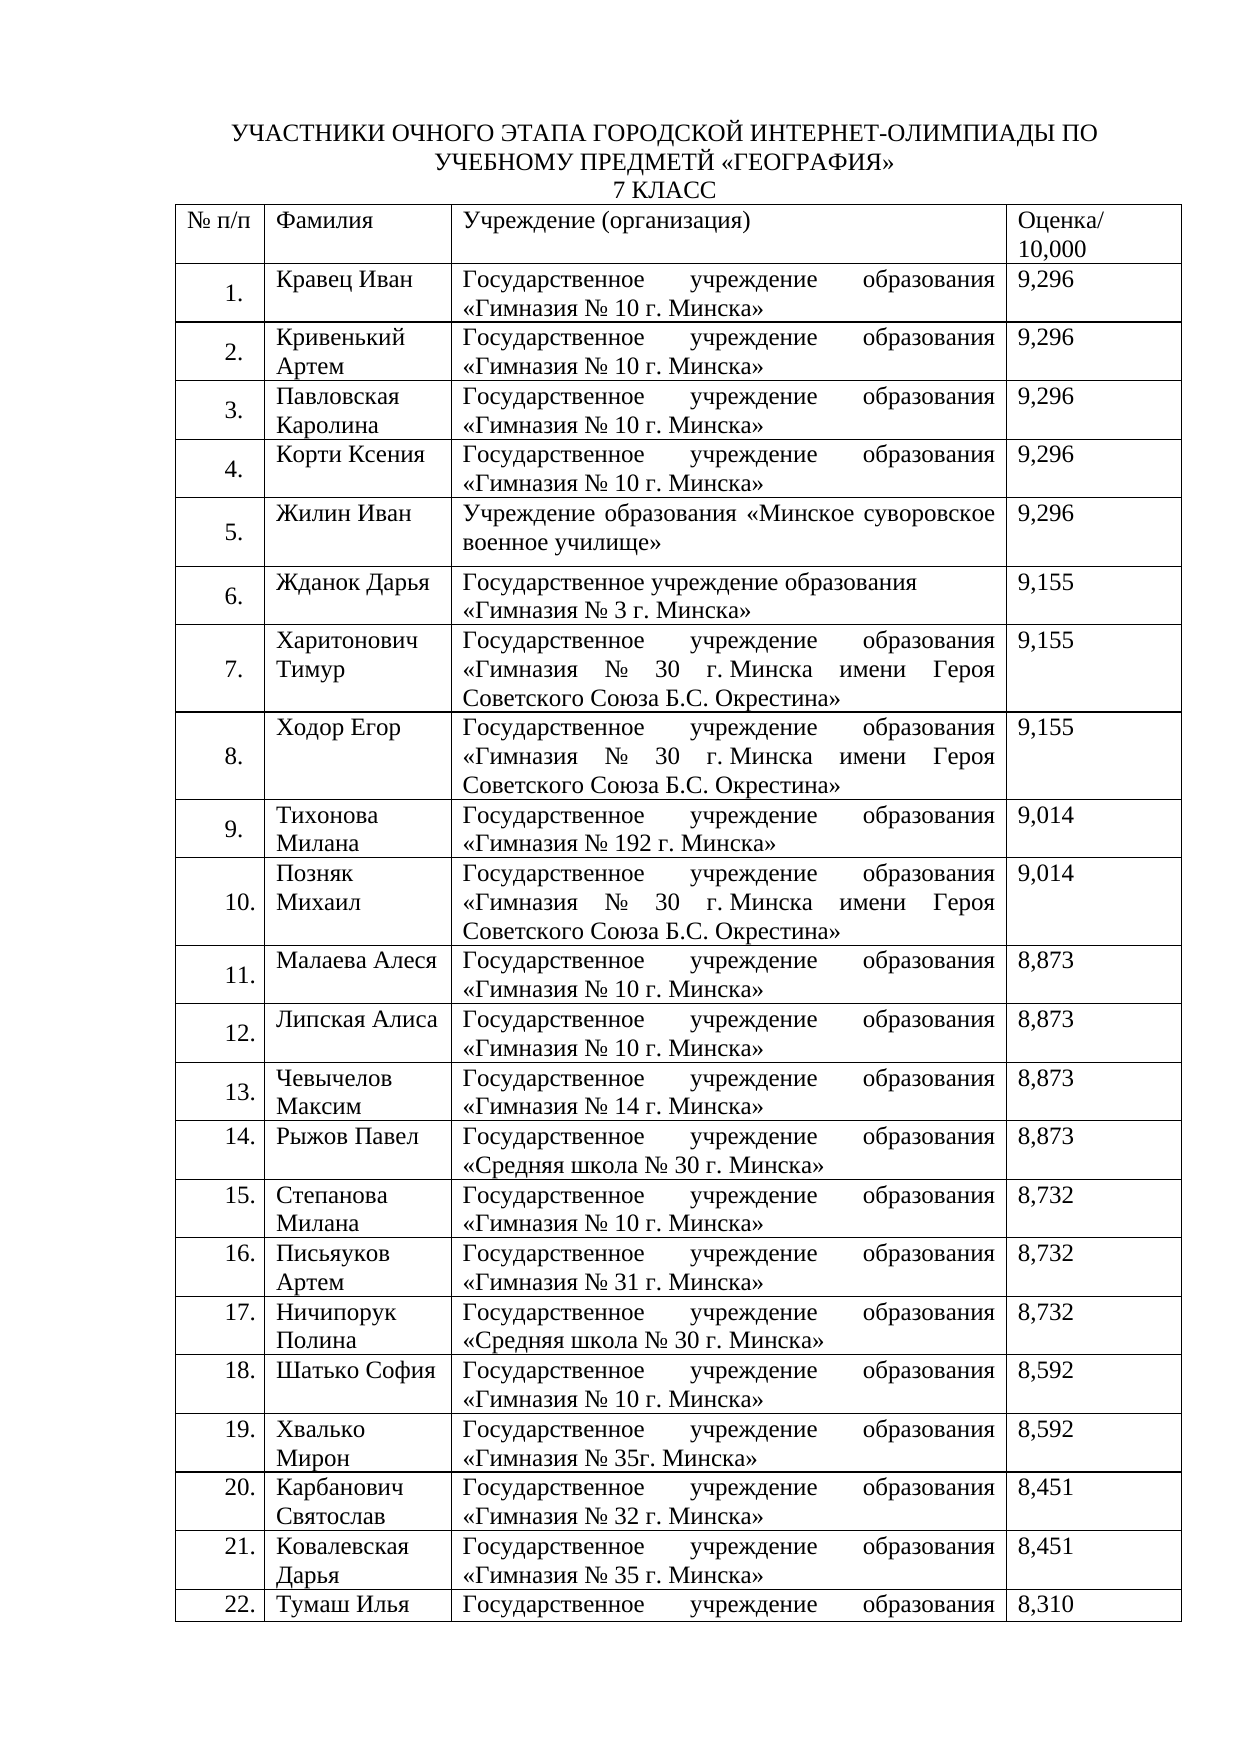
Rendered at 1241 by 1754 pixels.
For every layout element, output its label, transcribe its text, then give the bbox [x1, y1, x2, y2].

table_cell Государственное учреждение образования «Гимназия № 35г. Минска» [452, 1414, 1006, 1471]
table_cell [176, 1063, 264, 1120]
table_cell Степанова Милана [265, 1180, 451, 1237]
table_cell Государственное учреждение образования «Гимназия № 10 г. Минска» [452, 440, 1006, 497]
table_cell Государственное учреждение образования «Средняя школа № 30 г. Минска» [452, 1297, 1006, 1354]
table_cell Малаева Алеся [265, 946, 451, 1003]
table_cell Хвалько Мирон [265, 1414, 451, 1471]
table_cell Государственное учреждение образования «Гимназия № 10 г. Минска» [452, 264, 1006, 321]
table_cell Государственное учреждение образования «Гимназия № 10 г. Минска» [452, 1004, 1006, 1062]
table_cell Государственное учреждение образования «Гимназия № 10 г. Минска» [452, 381, 1006, 438]
table_cell [176, 946, 264, 1003]
table_header Оценка/10,000 [1007, 205, 1181, 263]
table_cell [176, 713, 264, 799]
table_cell Позняк Михаил [265, 858, 451, 944]
table_cell 9,296 [1007, 498, 1181, 566]
table_cell [176, 1004, 264, 1062]
table_cell Жданок Дарья [265, 567, 451, 624]
table_cell Кривенький Артем [265, 323, 451, 380]
table_header № п/п [176, 205, 264, 263]
table_cell Государственное учреждение образования «Гимназия № 35 г. Минска» [452, 1531, 1006, 1588]
table_cell [176, 1121, 264, 1179]
text УЧАСТНИКИ ОЧНОГО ЭТАПА ГОРОДСКОЙ ИНТЕРНЕТ-ОЛИМПИАДЫ ПО УЧЕБНОМУ ПРЕДМЕТЙ «ГЕОГРАФИЯ» [177, 118, 1152, 176]
table_cell 9,155 [1007, 567, 1181, 624]
table_cell [176, 858, 264, 944]
table_cell Государственное учреждение образования «Средняя школа № 30 г. Минска» [452, 1121, 1006, 1179]
text 7 КЛАСС [177, 176, 1152, 204]
table_cell 8,592 [1007, 1414, 1181, 1471]
table_cell Письяуков Артем [265, 1238, 451, 1296]
table_cell 8,732 [1007, 1180, 1181, 1237]
table_cell Жилин Иван [265, 498, 451, 566]
table_cell Ковалевская Дарья [265, 1531, 451, 1588]
table_cell Шатько София [265, 1355, 451, 1413]
table_cell Государственное учреждение образования «Гимназия № 14 г. Минска» [452, 1063, 1006, 1120]
table_cell 9,155 [1007, 625, 1181, 711]
table_cell [176, 1531, 264, 1588]
table_cell [176, 381, 264, 438]
table_cell [176, 800, 264, 857]
table_cell 8,451 [1007, 1473, 1181, 1530]
table_cell [176, 625, 264, 711]
table_cell [176, 264, 264, 321]
table_cell 9,155 [1007, 713, 1181, 799]
table_cell [176, 498, 264, 566]
table_cell Чевычелов Максим [265, 1063, 451, 1120]
table_cell Рыжов Павел [265, 1121, 451, 1179]
table_cell Тихонова Милана [265, 800, 451, 857]
table_cell Учреждение образования «Минское суворовское военное училище» [452, 498, 1006, 566]
table_cell Государственное учреждение образования «Гимназия № 31 г. Минска» [452, 1238, 1006, 1296]
table_cell 8,873 [1007, 1121, 1181, 1179]
table_cell [176, 440, 264, 497]
table_cell 8,310 [1007, 1590, 1181, 1621]
table_cell [176, 1355, 264, 1413]
table_cell [176, 1297, 264, 1354]
table_cell Ничипорук Полина [265, 1297, 451, 1354]
table_cell Ходор Егор [265, 713, 451, 799]
table_cell Государственное учреждение образования «Гимназия № 192 г. Минска» [452, 800, 1006, 857]
table_cell 9,014 [1007, 800, 1181, 857]
table_cell 9,296 [1007, 381, 1181, 438]
table_cell Государственное учреждение образования «Гимназия № 10 г. Минска» [452, 1180, 1006, 1237]
table_cell Государственное учреждение образования «Гимназия № 10 г. Минска» [452, 946, 1006, 1003]
table_cell [176, 1590, 264, 1621]
table_cell Государственное учреждение образования «Гимназия № 3 г. Минска» [452, 567, 1006, 624]
table_cell 8,873 [1007, 1004, 1181, 1062]
table_cell Карбанович Святослав [265, 1473, 451, 1530]
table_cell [452, 1590, 1006, 1621]
table_cell [176, 1473, 264, 1530]
table_cell Липская Алиса [265, 1004, 451, 1062]
table_cell Тумаш Илья [265, 1590, 451, 1621]
table_cell Государственное учреждение образования «Гимназия № 32 г. Минска» [452, 1473, 1006, 1530]
table_cell Государственное учреждение образования «Гимназия № 30 г. Минска имени Героя Советского Союза Б.С. Окрестина» [452, 713, 1006, 799]
table_cell 8,592 [1007, 1355, 1181, 1413]
table_cell [176, 1238, 264, 1296]
table_cell 9,296 [1007, 323, 1181, 380]
table_cell [176, 323, 264, 380]
table_cell Государственное учреждение образования «Гимназия № 30 г. Минска имени Героя Советского Союза Б.С. Окрестина» [452, 858, 1006, 944]
table_cell 8,732 [1007, 1297, 1181, 1354]
table_cell 8,873 [1007, 946, 1181, 1003]
table_cell Государственное учреждение образования «Гимназия № 10 г. Минска» [452, 1355, 1006, 1413]
table_cell Корти Ксения [265, 440, 451, 497]
table_cell 8,451 [1007, 1531, 1181, 1588]
table_header Учреждение (организация) [452, 205, 1006, 263]
table_cell Харитонович Тимур [265, 625, 451, 711]
table_cell 9,296 [1007, 264, 1181, 321]
table_cell Кравец Иван [265, 264, 451, 321]
table_cell [176, 1180, 264, 1237]
table_cell 8,873 [1007, 1063, 1181, 1120]
table_cell Государственное учреждение образования «Гимназия № 30 г. Минска имени Героя Советского Союза Б.С. Окрестина» [452, 625, 1006, 711]
table_cell Государственное учреждение образования «Гимназия № 10 г. Минска» [452, 323, 1006, 380]
table_cell 9,296 [1007, 440, 1181, 497]
table_cell 9,014 [1007, 858, 1181, 944]
table_header Фамилия [265, 205, 451, 263]
table_cell Павловская Каролина [265, 381, 451, 438]
table_cell 8,732 [1007, 1238, 1181, 1296]
table_cell [176, 567, 264, 624]
table_cell [176, 1414, 264, 1471]
